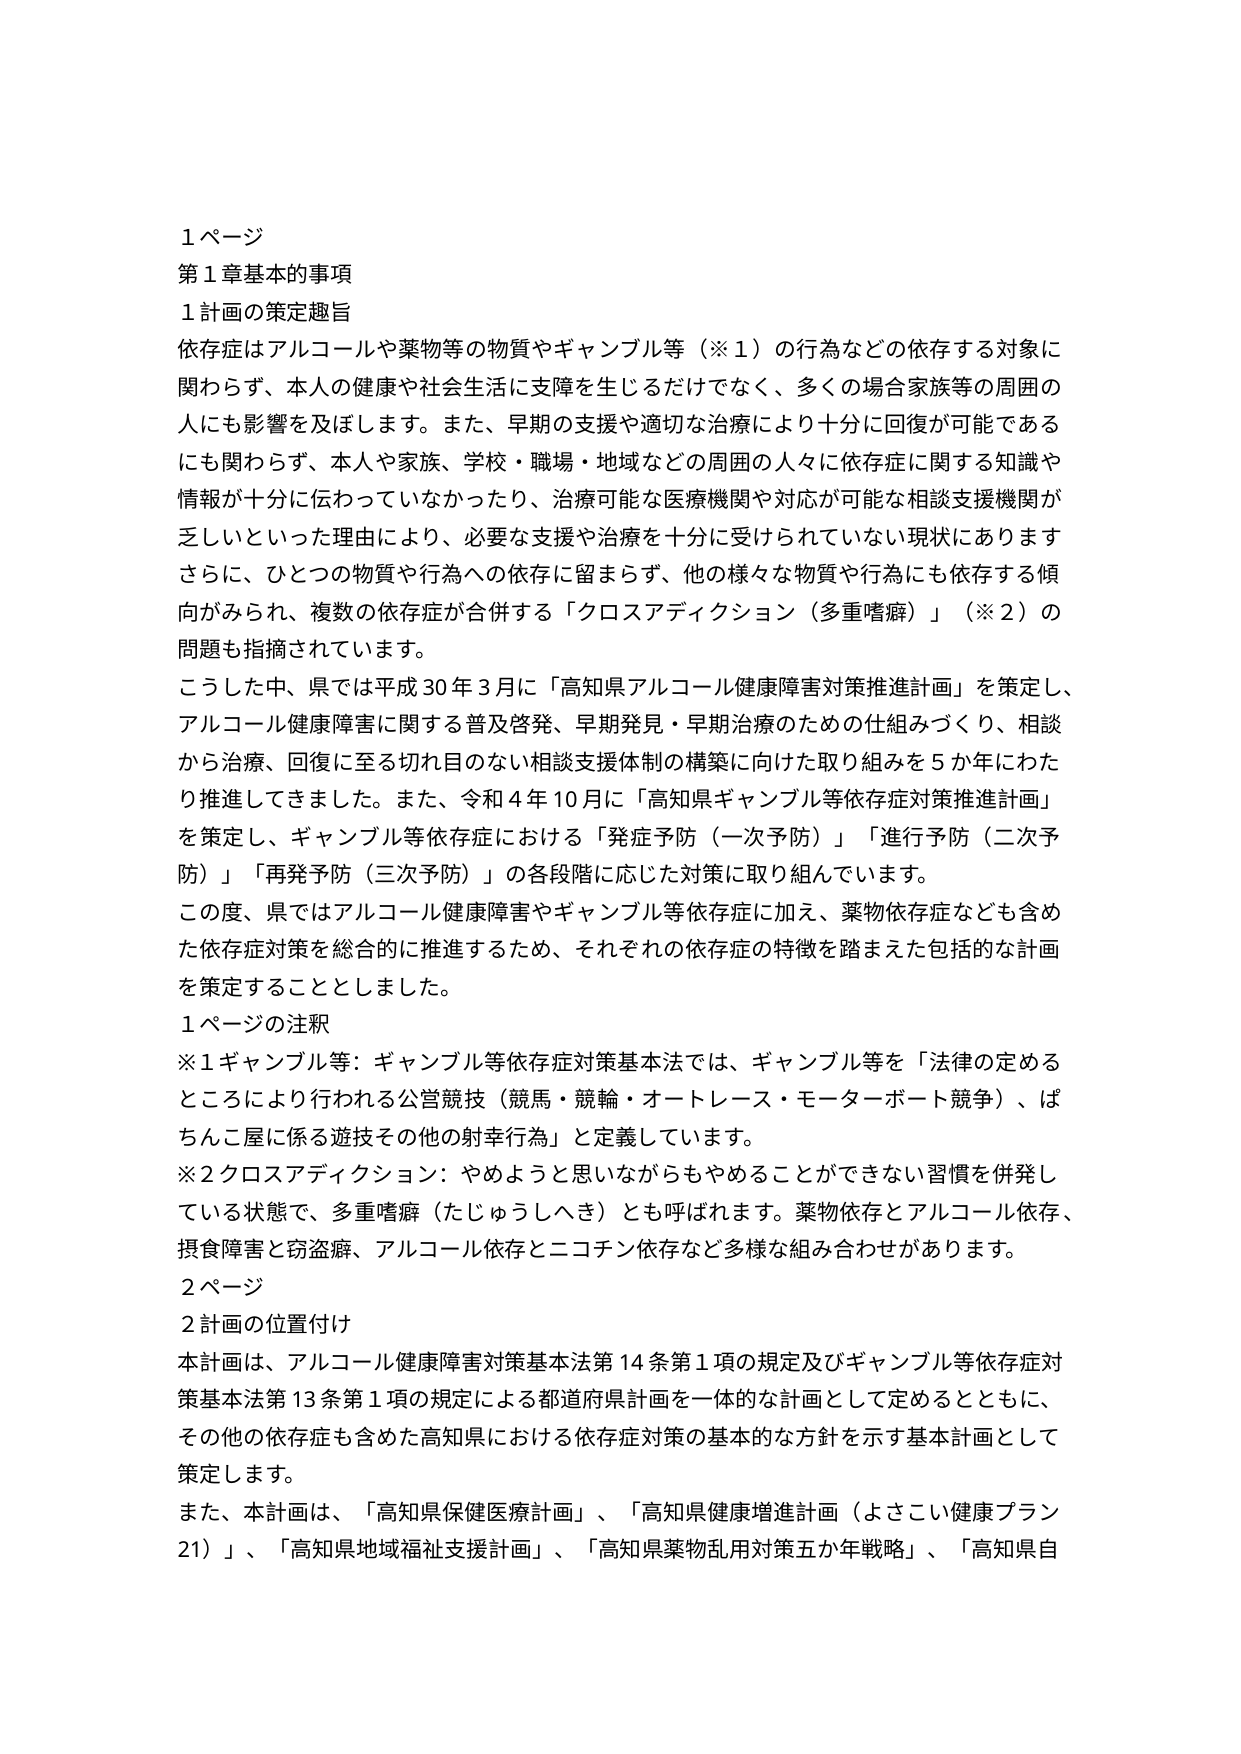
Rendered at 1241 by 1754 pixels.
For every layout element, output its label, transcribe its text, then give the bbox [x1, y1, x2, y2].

text 第１章基本的事項 [177, 254, 1063, 292]
text ２ページ [177, 1267, 1063, 1304]
text １ページ [177, 217, 1063, 254]
text １計画の策定趣旨 [177, 292, 1063, 329]
text こうした中、県では平成30年3月に「高知県アルコール健康障害対策推進計画」を策定し、アルコール健康障害に関する普及啓発、早期発見・早期治療のための仕組みづくり、相談から治療、回復に至る切れ目のない相談支援体制の構築に向けた取り組みを５か年にわたり推進してきました。また、令和４年10月に「高知県ギャンブル等依存症対策推進計画」を策定し、ギャンブル等依存症における「発症予防（一次予防）」「進行予防（二次予防）」「再発予防（三次予防）」の各段階に応じた対策に取り組んでいます。 [177, 667, 1063, 892]
text ※２クロスアディクション：やめようと思いながらもやめることができない習慣を併発している状態で、多重嗜癖（たじゅうしへき）とも呼ばれます。薬物依存とアルコール依存、摂食障害と窃盗癖、アルコール依存とニコチン依存など多様な組み合わせがあります。 [177, 1154, 1063, 1267]
text 本計画は、アルコール健康障害対策基本法第14条第１項の規定及びギャンブル等依存症対策基本法第13条第１項の規定による都道府県計画を一体的な計画として定めるとともに、その他の依存症も含めた高知県における依存症対策の基本的な方針を示す基本計画として策定します。 [177, 1342, 1063, 1492]
text ※１ギャンブル等：ギャンブル等依存症対策基本法では、ギャンブル等を「法律の定めるところにより行われる公営競技（競馬・競輪・オートレース・モーターボート競争）、ぱちんこ屋に係る遊技その他の射幸行為」と定義しています。 [177, 1042, 1063, 1154]
text この度、県ではアルコール健康障害やギャンブル等依存症に加え、薬物依存症なども含めた依存症対策を総合的に推進するため、それぞれの依存症の特徴を踏まえた包括的な計画を策定することとしました。 [177, 892, 1063, 1004]
text １ページの注釈 [177, 1004, 1063, 1042]
text ２計画の位置付け [177, 1304, 1063, 1342]
text 依存症はアルコールや薬物等の物質やギャンブル等（※１）の行為などの依存する対象に関わらず、本人の健康や社会生活に支障を生じるだけでなく、多くの場合家族等の周囲の人にも影響を及ぼします。また、早期の支援や適切な治療により十分に回復が可能であるにも関わらず、本人や家族、学校・職場・地域などの周囲の人々に依存症に関する知識や情報が十分に伝わっていなかったり、治療可能な医療機関や対応が可能な相談支援機関が乏しいといった理由により、必要な支援や治療を十分に受けられていない現状にあります。さらに、ひとつの物質や行為への依存に留まらず、他の様々な物質や行為にも依存する傾向がみられ、複数の依存症が合併する「クロスアディクション（多重嗜癖）」（※２）の問題も指摘されています。 [177, 329, 1063, 667]
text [177, 1492, 1063, 1567]
